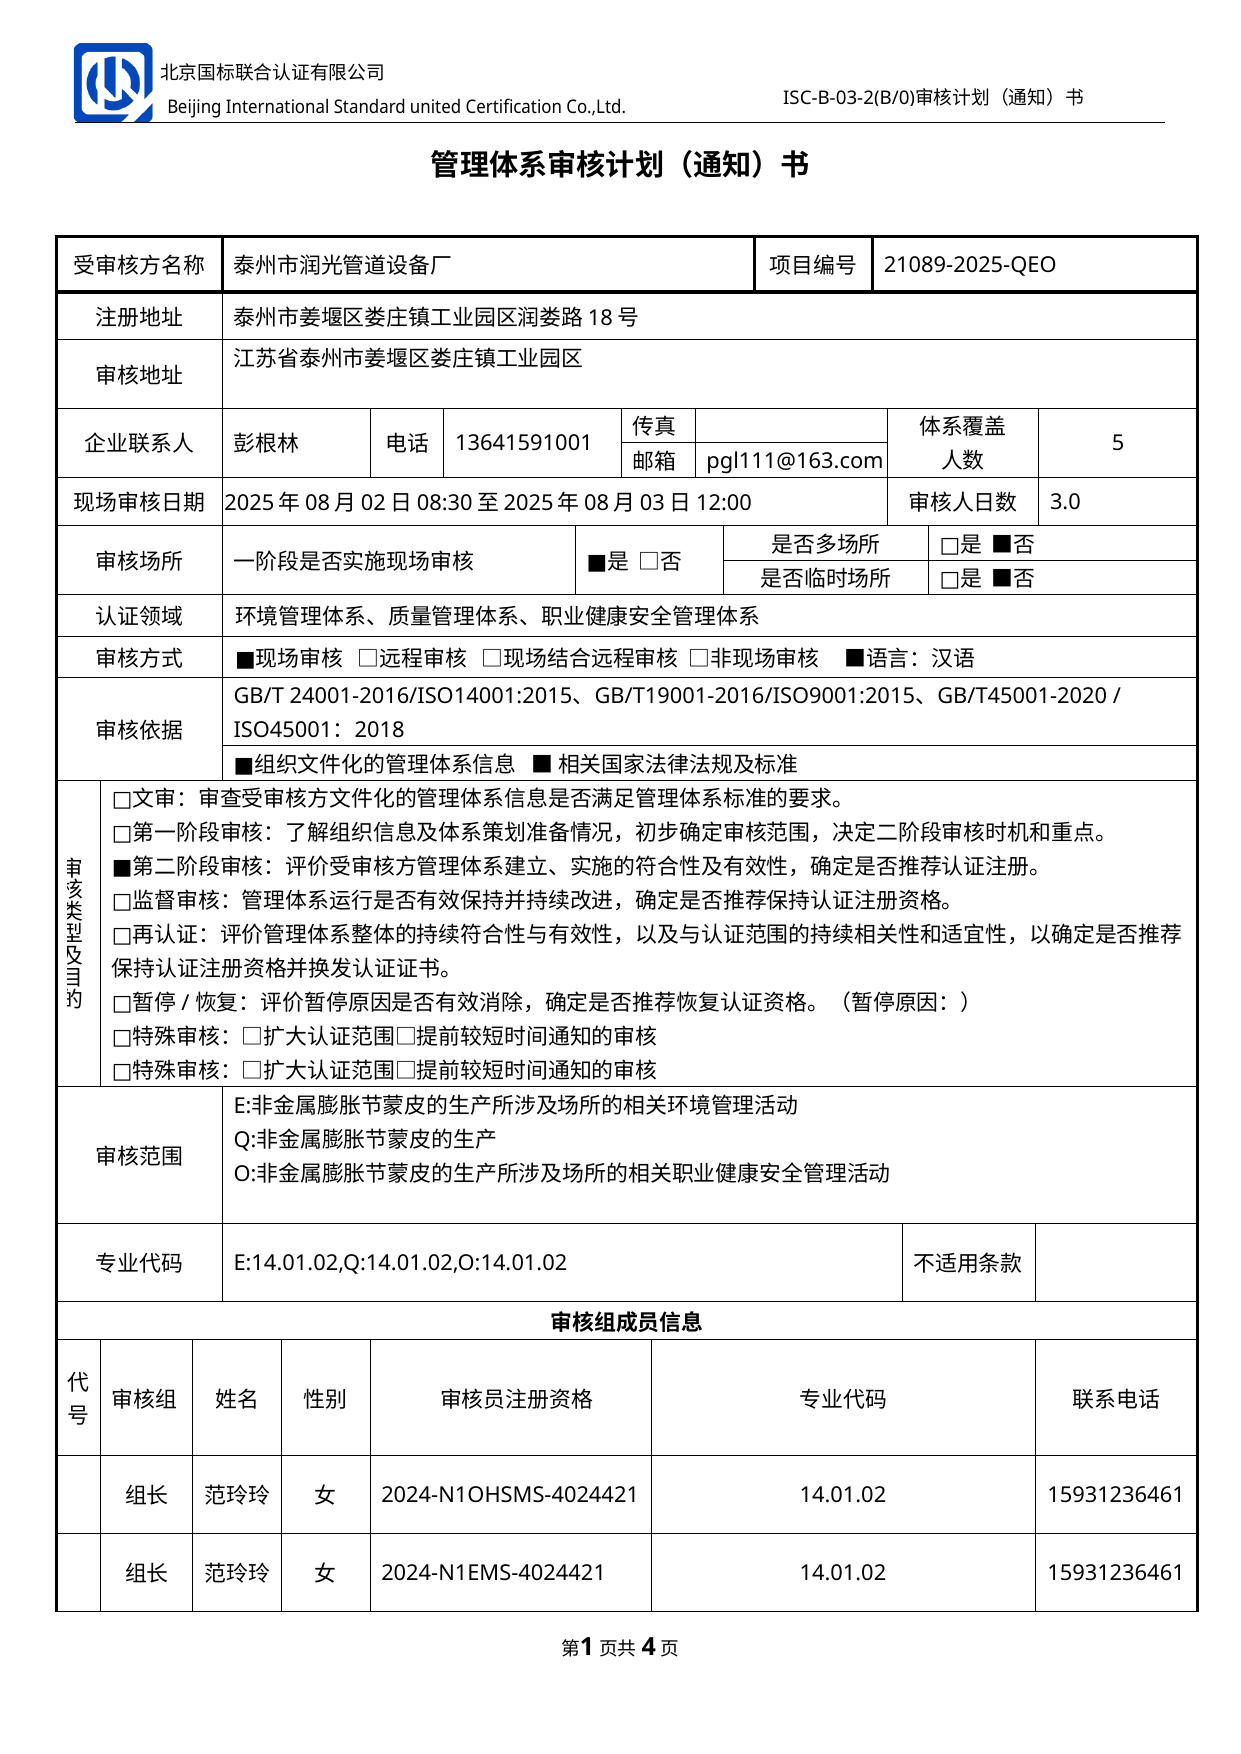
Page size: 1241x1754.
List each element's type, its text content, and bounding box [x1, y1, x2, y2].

table_cell 审核员注册资格 [371, 1340, 651, 1455]
table_cell 是否临时场所 [724, 561, 928, 594]
table_cell 认证领域 [58, 595, 222, 636]
table_cell 女 [282, 1534, 370, 1611]
table_cell 不适用条款 [903, 1224, 1035, 1301]
table_cell 2024-N1EMS-4024421 [371, 1534, 651, 1611]
table_cell 审核人日数 [888, 478, 1038, 525]
table_cell 是否多场所 [724, 526, 928, 559]
table_header 泰州市润光管道设备厂 [224, 238, 753, 290]
table_cell 泰州市姜堰区娄庄镇工业园区润娄路18号 [223, 294, 1196, 339]
table_cell 5 [1039, 409, 1196, 476]
table_cell 组长 [101, 1534, 192, 1611]
table_cell 15931236461 [1036, 1456, 1196, 1533]
table_cell 姓名 [193, 1340, 281, 1455]
table_cell 审核类型及目的 [58, 781, 100, 1086]
table_cell □是 ■否 [929, 526, 1196, 559]
table_cell [58, 1456, 100, 1533]
table_cell 审核地址 [58, 340, 222, 407]
table_cell [1036, 1224, 1196, 1301]
table_cell [696, 409, 887, 442]
table_cell 联系电话 [1036, 1340, 1196, 1455]
picture [73, 43, 153, 123]
table_cell 江苏省泰州市姜堰区娄庄镇工业园区 [223, 340, 1196, 407]
table_cell 审核依据 [58, 678, 222, 780]
table_cell 3.0 [1039, 478, 1196, 525]
table_cell 审核组成员信息 [58, 1302, 1196, 1339]
table_cell 体系覆盖 人数 [888, 409, 1038, 476]
table_cell E:非金属膨胀节蒙皮的生产所涉及场所的相关环境管理活动 Q:非金属膨胀节蒙皮的生产 O:非金属膨胀节蒙皮的生产所涉及场所的相关职业健康安全管理活动 [223, 1087, 1196, 1222]
table_cell 2024-N1OHSMS-4024421 [371, 1456, 651, 1533]
table_cell pgl111@163.com [696, 443, 887, 476]
table_cell 一阶段是否实施现场审核 [223, 526, 575, 594]
text 管理体系审核计划（通知）书 [75, 129, 1165, 197]
table_cell 14.01.02 [652, 1534, 1035, 1611]
table_cell 专业代码 [58, 1224, 222, 1301]
table_cell 组长 [101, 1456, 192, 1533]
table_cell 现场审核日期 [58, 478, 222, 525]
table_cell 注册地址 [58, 294, 222, 339]
table_cell 女 [282, 1456, 370, 1533]
table_cell 电话 [371, 409, 443, 476]
table_cell 性别 [282, 1340, 370, 1455]
table_cell 范玲玲 [193, 1534, 281, 1611]
table_cell ■组织文件化的管理体系信息 ■ 相关国家法律法规及标准 [223, 746, 1196, 780]
table_cell 邮箱 [622, 443, 695, 476]
table_cell E:14.01.02,Q:14.01.02,O:14.01.02 [223, 1224, 902, 1301]
table_cell 2025年08月02日 08:30至2025年08月03日 12:00 [223, 478, 887, 525]
table_header 项目编号 [756, 238, 871, 290]
table_cell [58, 1534, 100, 1611]
table_cell 审核场所 [58, 526, 222, 594]
table_cell 范玲玲 [193, 1456, 281, 1533]
table_cell 传真 [622, 409, 695, 442]
table_cell 审核范围 [58, 1087, 222, 1222]
table_cell □是 ■否 [929, 561, 1196, 594]
table_cell □文审：审查受审核方文件化的管理体系信息是否满足管理体系标准的要求。 □第一阶段审核：了解组织信息及体系策划准备情况，初步确定审核范围，决定二阶段审核时机和重点。 ■第二阶段审核：评价受审核方管理体系建立、实施的符合性及有效性，确定是否推荐认证注册。 □监督审核：管理体系运行是否有效保持并持续改进，确定是否推荐保持认证注册资格。 □再认证：评价管理体系整体的持续符合性与有效性，以及与认证范围的持续相关性和适宜性，以确定是否推荐保持认证注册资格并换发认证证书。 □暂停 / 恢复：评价暂停原因是否有效消除，确定是否推荐恢复认证资格。（暂停原因：） □特殊审核：□扩大认证范围□提前较短时间通知的审核 □特殊审核：□扩大认证范围□提前较短时间通知的审核 [101, 781, 1196, 1086]
table_cell 代号 [58, 1340, 100, 1455]
table_cell ■是 □否 [576, 526, 723, 594]
table_cell 13641591001 [444, 409, 621, 476]
table_cell 环境管理体系、质量管理体系、职业健康安全管理体系 [223, 595, 1196, 636]
table_cell 彭根林 [223, 409, 370, 476]
table_cell GB/T 24001-2016/ISO14001:2015、GB/T19001-2016/ISO9001:2015、GB/T45001-2020 / ISO45001：2018 [223, 678, 1196, 745]
table_cell 15931236461 [1036, 1534, 1196, 1611]
table_cell 审核方式 [58, 637, 222, 677]
table_cell 14.01.02 [652, 1456, 1035, 1533]
table_cell 专业代码 [652, 1340, 1035, 1455]
table_cell ■现场审核 □远程审核 □现场结合远程审核 □非现场审核 ■语言：汉语 [223, 637, 1196, 677]
table_cell 审核组 [101, 1340, 192, 1455]
table_header 21089-2025-QEO [874, 238, 1196, 290]
table_cell 企业联系人 [58, 409, 222, 476]
table_header 受审核方名称 [58, 238, 221, 290]
